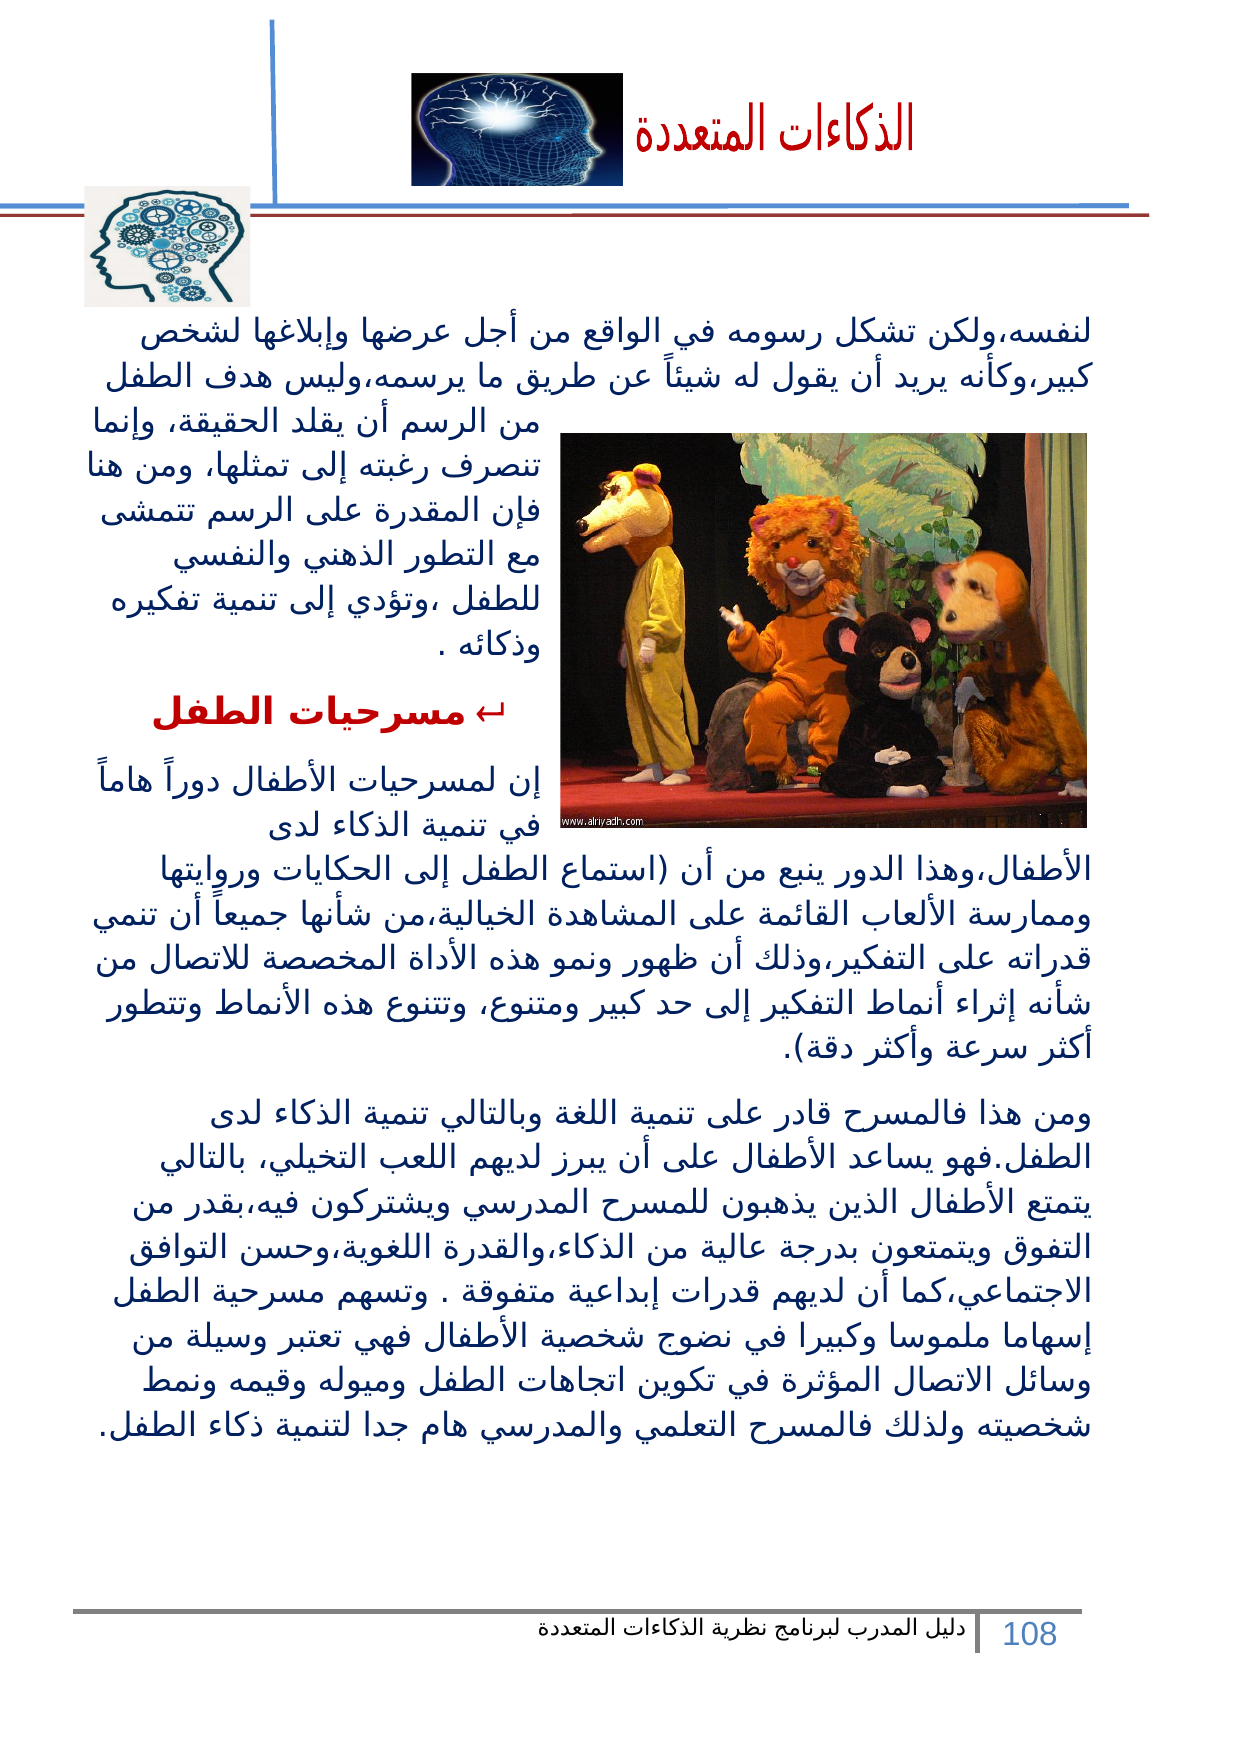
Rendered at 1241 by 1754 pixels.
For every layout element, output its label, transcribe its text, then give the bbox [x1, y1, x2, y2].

picture [411, 73, 623, 186]
text ومن هذا فالمسرح قادر على تنمية اللغة وبالتالي تنمية الذكاء لدى الطفل.فهو يساعد الأطفال على أن يبرز لديهم اللعب التخيلي، بالتالي يتمتع الأطفال الذين يذهبون للمسرح المدرسي ويشتركون فيه،بقدر من التفوق ويتمتعون بدرجة عالية من الذكاء،والقدرة اللغوية،وحسن التوافق الاجتماعي،كما أن لديهم قدرات إبداعية متفوقة . وتسهم مسرحية الطفل إسهاما ملموسا وكبيرا في نضوج شخصية الأطفال فهي تعتبر وسيلة من وسائل الاتصال المؤثرة في تكوين اتجاهات الطفل وميوله وقيمه ونمط شخصيته ولذلك فالمسرح التعلمي والمدرسي هام جدا لتنمية ذكاء الطفل. [84, 1093, 1093, 1444]
list مسرحيات الطفل [84, 689, 560, 733]
picture [560, 433, 1087, 828]
text إن لمسرحيات الأطفال دوراً هاماً في تنمية الذكاء لدى الأطفال،وهذا الدور ينبع من أن (استماع الطفل إلى الحكايات وروايتها وممارسة الألعاب القائمة على المشاهدة الخيالية،من شأنها جميعاً أن تنمي قدراته على التفكير،وذلك أن ظهور ونمو هذه الأداة المخصصة للاتصال من شأنه إثراء أنماط التفكير إلى حد كبير ومتنوع، وتتنوع هذه الأنماط وتتطور أكثر سرعة وأكثر دقة). [84, 760, 1093, 1067]
picture [84, 186, 251, 307]
